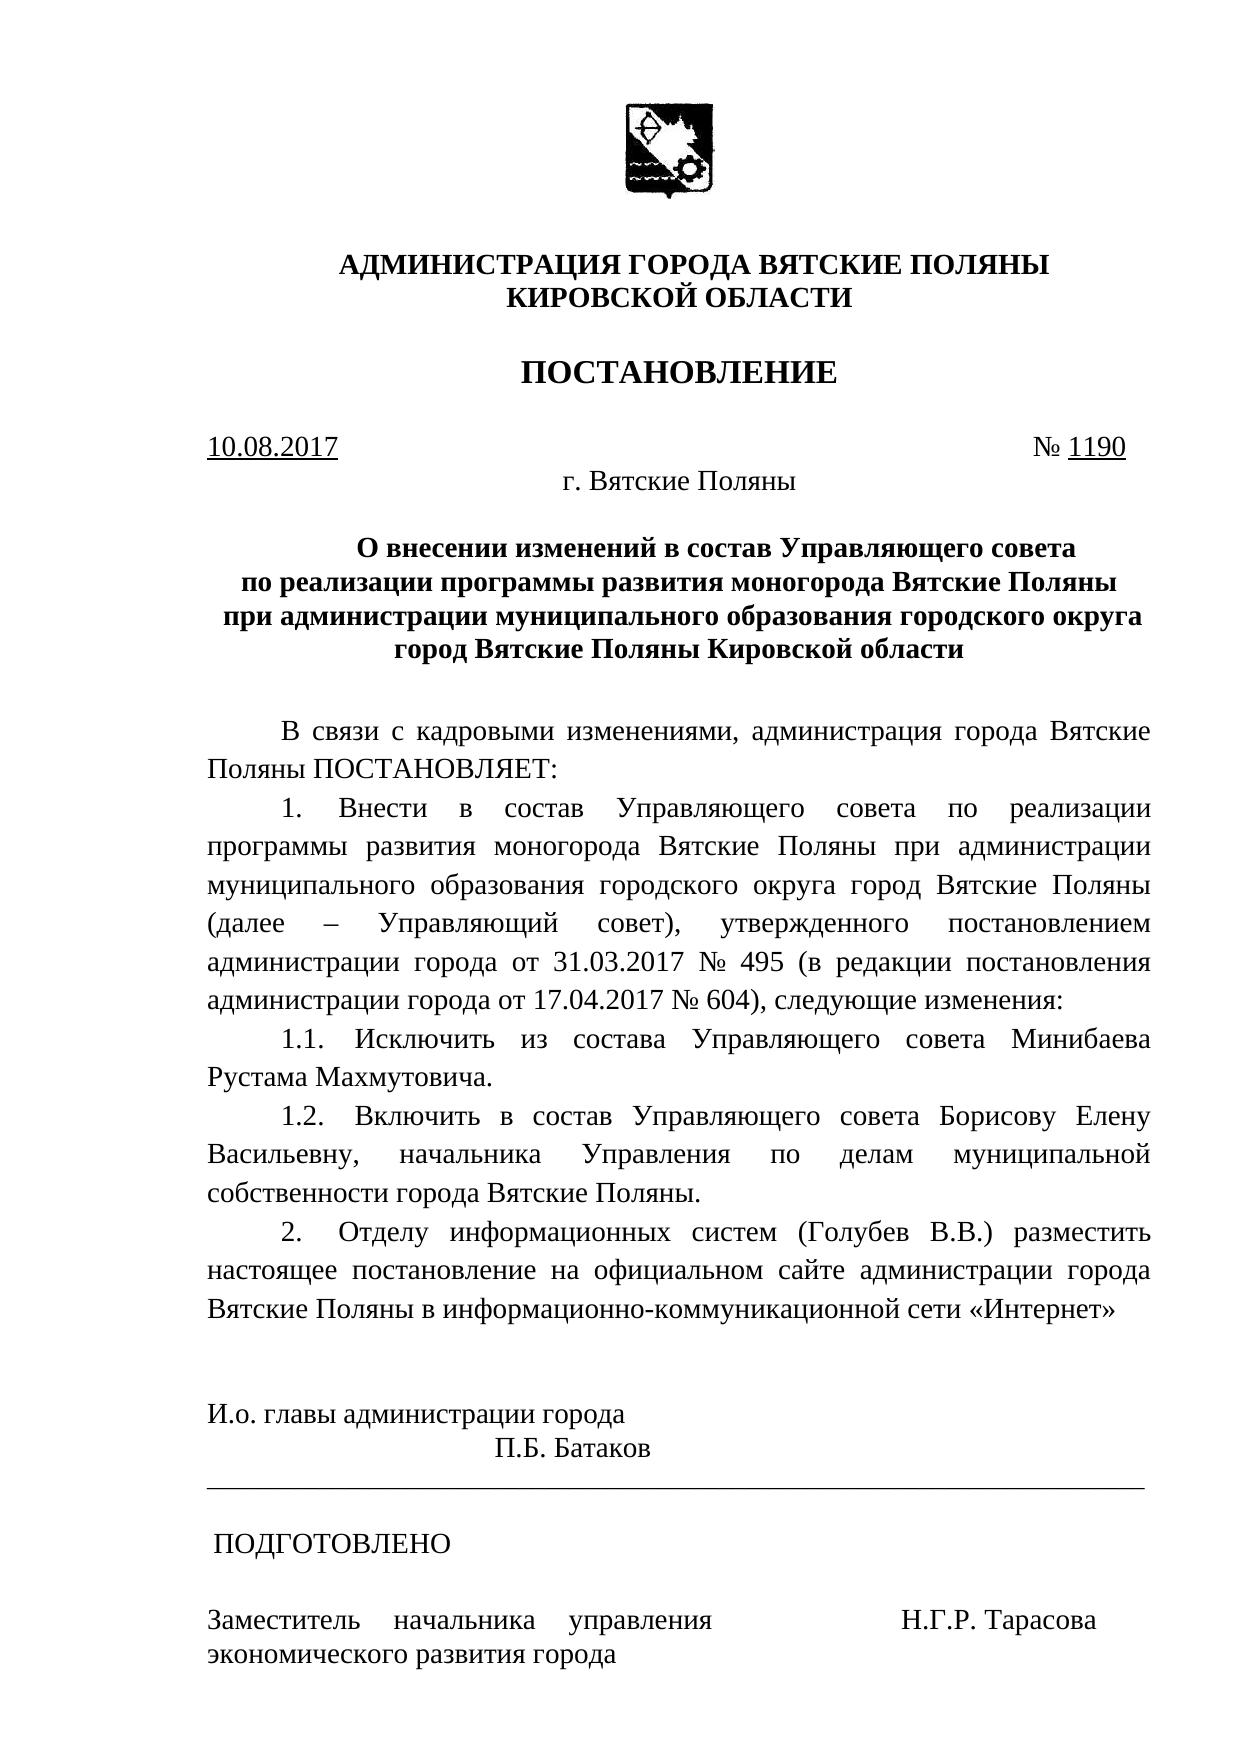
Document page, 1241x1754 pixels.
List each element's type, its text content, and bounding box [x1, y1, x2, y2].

table_header Н.Г.Р. Тарасова [930, 1603, 1190, 1669]
list О внесении изменений в состав Управляющего совета [207, 530, 1152, 564]
text город Вятские Поляны Кировской области [207, 631, 1152, 665]
subtitle П.Б. Батаков [207, 1430, 1160, 1463]
text КИРОВСКОЙ ОБЛАСТИ [207, 281, 1152, 314]
list Отделу информационных систем (Голубев В.В.) разместить настоящее постановление на официальном сайте администрации города Вятские Поляны в информационно-коммуникационной сети «Интернет» [207, 1214, 1152, 1324]
table_header Заместитель начальника управления экономического развития города [196, 1603, 723, 1669]
subtitle И.о. главы администрации города [207, 1396, 1160, 1430]
list Внести в состав Управляющего совета по реализации программы развития моногорода Вятские Поляны при администрации муниципального образования городского округа город Вятские Поляны (далее – Управляющий совет), утвержденного постановлением администрации города от 31.03.2017 № 495 (в редакции постановления администрации города от 17.04.2017 № 604), следующие изменения: [207, 790, 1152, 1016]
list Включить в состав Управляющего совета Борисову Елену Васильевну, начальника Управления по делам муниципальной собственности города Вятские Поляны. [207, 1098, 1152, 1209]
picture [625, 103, 715, 199]
text по реализации программы развития моногорода Вятские Поляны [207, 564, 1152, 598]
table_header [724, 1603, 930, 1669]
text ПОСТАНОВЛЕНИЕ [207, 352, 1152, 391]
text В связи с кадровыми изменениями, администрация города Вятские Поляны ПОСТАНОВЛЯЕТ: [207, 713, 1152, 785]
text при администрации муниципального образования городского округа [207, 598, 1152, 631]
list Исключить из состава Управляющего совета Минибаева Рустама Махмутовича. [207, 1021, 1152, 1093]
text ___________________________________________________________________________ [207, 1463, 1152, 1492]
text ПОДГОТОВЛЕНО [207, 1526, 1152, 1559]
text 10.08.2017 № 1190 [207, 429, 1152, 463]
text г. Вятские Поляны [207, 463, 1152, 496]
text АДМИНИСТРАЦИЯ ГОРОДА ВЯТСКИЕ ПОЛЯНЫ [207, 247, 1152, 281]
